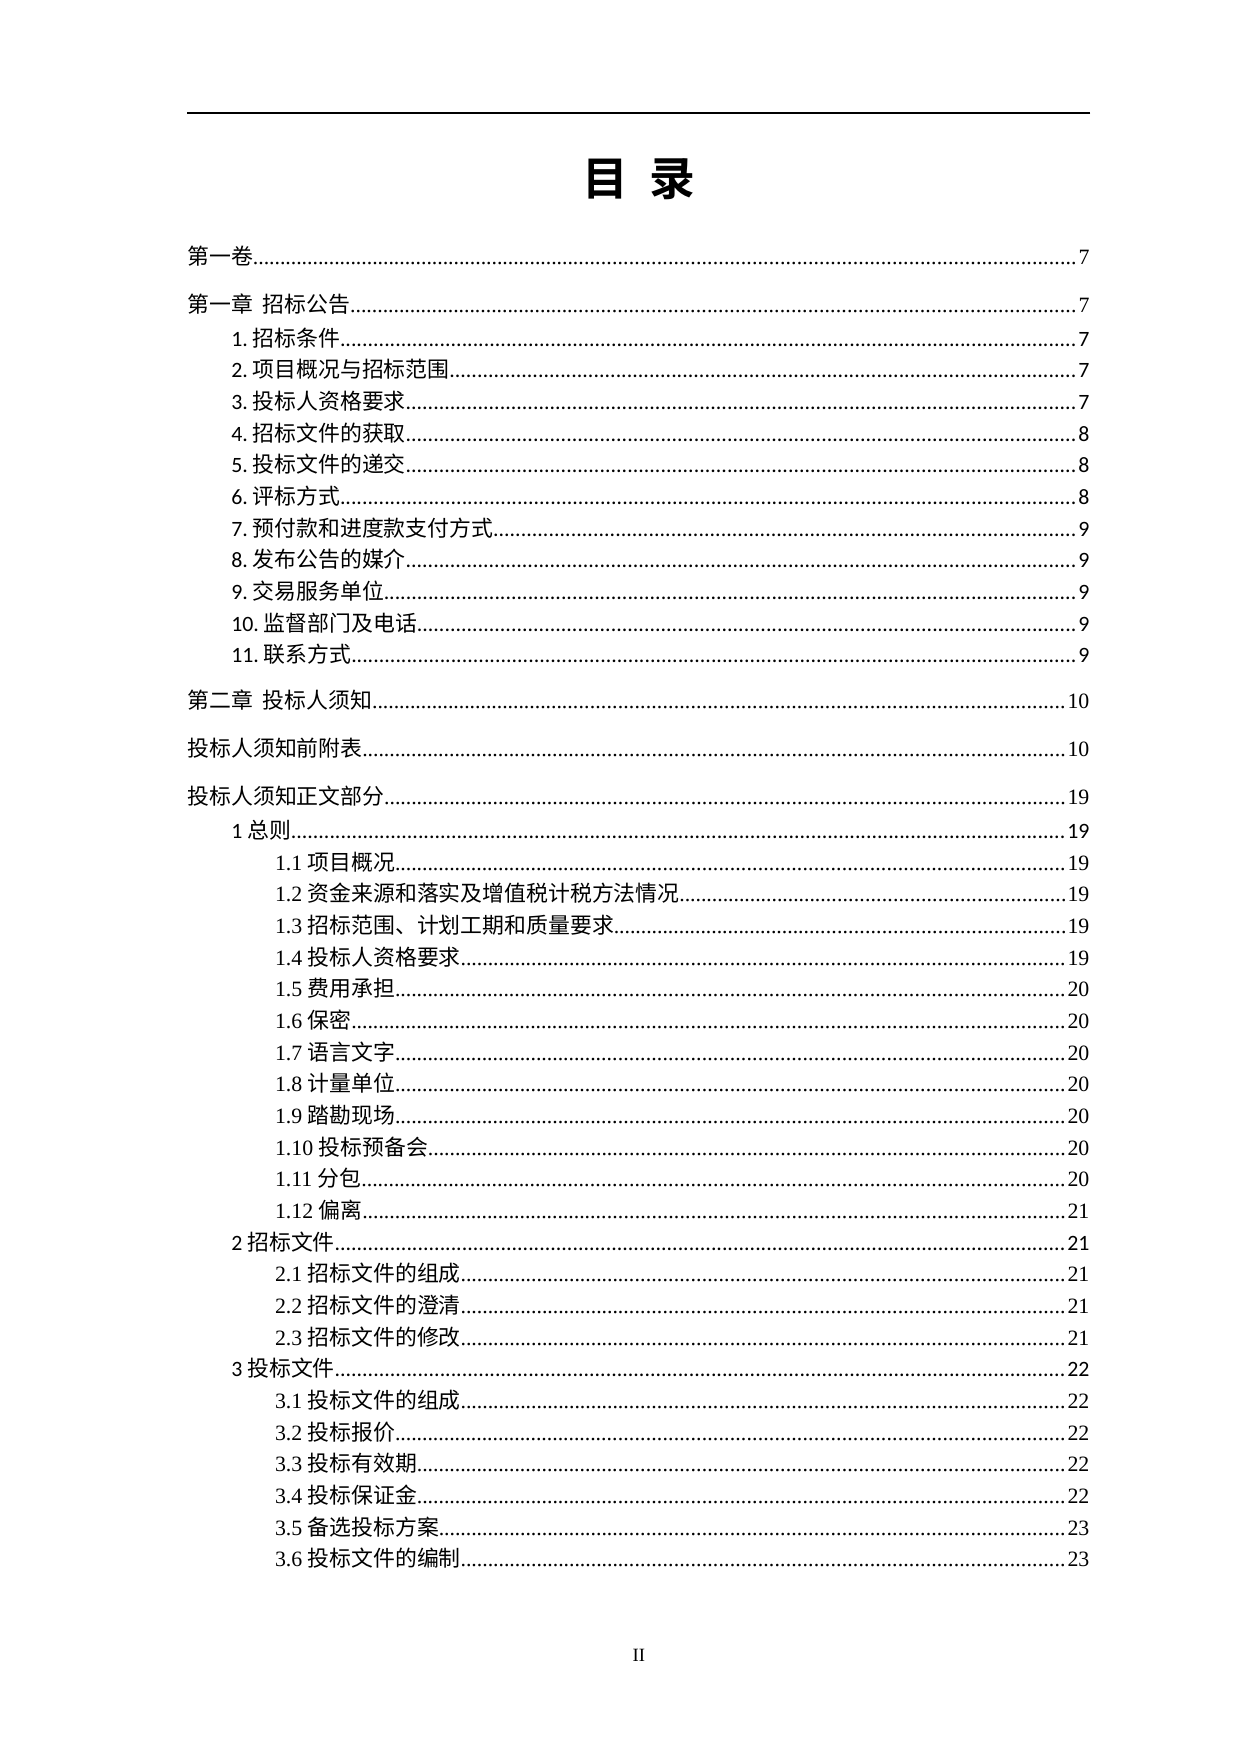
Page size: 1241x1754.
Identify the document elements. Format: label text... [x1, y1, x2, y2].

text 11. 联系方式 9 [231, 637, 1090, 669]
text 1.6 保密 20 [275, 1003, 1090, 1034]
text 2. 项目概况与招标范围 7 [231, 352, 1090, 384]
text 3 投标文件 22 [231, 1351, 1090, 1383]
text 第二章 投标人须知 10 [187, 675, 1090, 717]
text 1.5 费用承担 20 [275, 971, 1090, 1003]
text 1 总则 19 [231, 813, 1090, 844]
text 3.4 投标保证金 22 [275, 1478, 1090, 1509]
text 1.2 资金来源和落实及增值税计税方法情况 19 [275, 876, 1090, 908]
text 第一卷 7 [187, 231, 1090, 273]
text 1.7 语言文字 20 [275, 1034, 1090, 1066]
text 10. 监督部门及电话 9 [231, 606, 1090, 637]
text 1.1 项目概况 19 [275, 844, 1090, 876]
text 1. 招标条件 7 [231, 321, 1090, 352]
text 1.10 投标预备会 20 [275, 1129, 1090, 1161]
text 3.6 投标文件的编制 23 [275, 1541, 1090, 1573]
text 9. 交易服务单位 9 [231, 574, 1090, 606]
text 3.5 备选投标方案 23 [275, 1509, 1090, 1541]
text 2.1 招标文件的组成 21 [275, 1256, 1090, 1288]
text 2.2 招标文件的澄清 21 [275, 1288, 1090, 1319]
text 3. 投标人资格要求 7 [231, 384, 1090, 416]
text 第一章 招标公告 7 [187, 279, 1090, 321]
text 2.3 招标文件的修改 21 [275, 1319, 1090, 1351]
text 1.12 偏离 21 [275, 1193, 1090, 1224]
text 目 录 [187, 150, 1090, 206]
text 7. 预付款和进度款支付方式 9 [231, 511, 1090, 542]
text 1.4 投标人资格要求 19 [275, 939, 1090, 971]
text 5. 投标文件的递交 8 [231, 447, 1090, 479]
text 2 招标文件 21 [231, 1224, 1090, 1256]
text 4. 招标文件的获取 8 [231, 416, 1090, 447]
text 1.11 分包 20 [275, 1161, 1090, 1193]
text 3.3 投标有效期 22 [275, 1446, 1090, 1478]
text 3.2 投标报价 22 [275, 1414, 1090, 1446]
text 6. 评标方式 8 [231, 479, 1090, 511]
text 投标人须知前附表 10 [187, 723, 1090, 765]
text 1.3 招标范围、计划工期和质量要求 19 [275, 908, 1090, 939]
text 投标人须知正文部分 19 [187, 771, 1090, 813]
text 1.9 踏勘现场 20 [275, 1098, 1090, 1129]
text 8. 发布公告的媒介 9 [231, 542, 1090, 574]
text 3.1 投标文件的组成 22 [275, 1383, 1090, 1414]
text 1.8 计量单位 20 [275, 1066, 1090, 1098]
